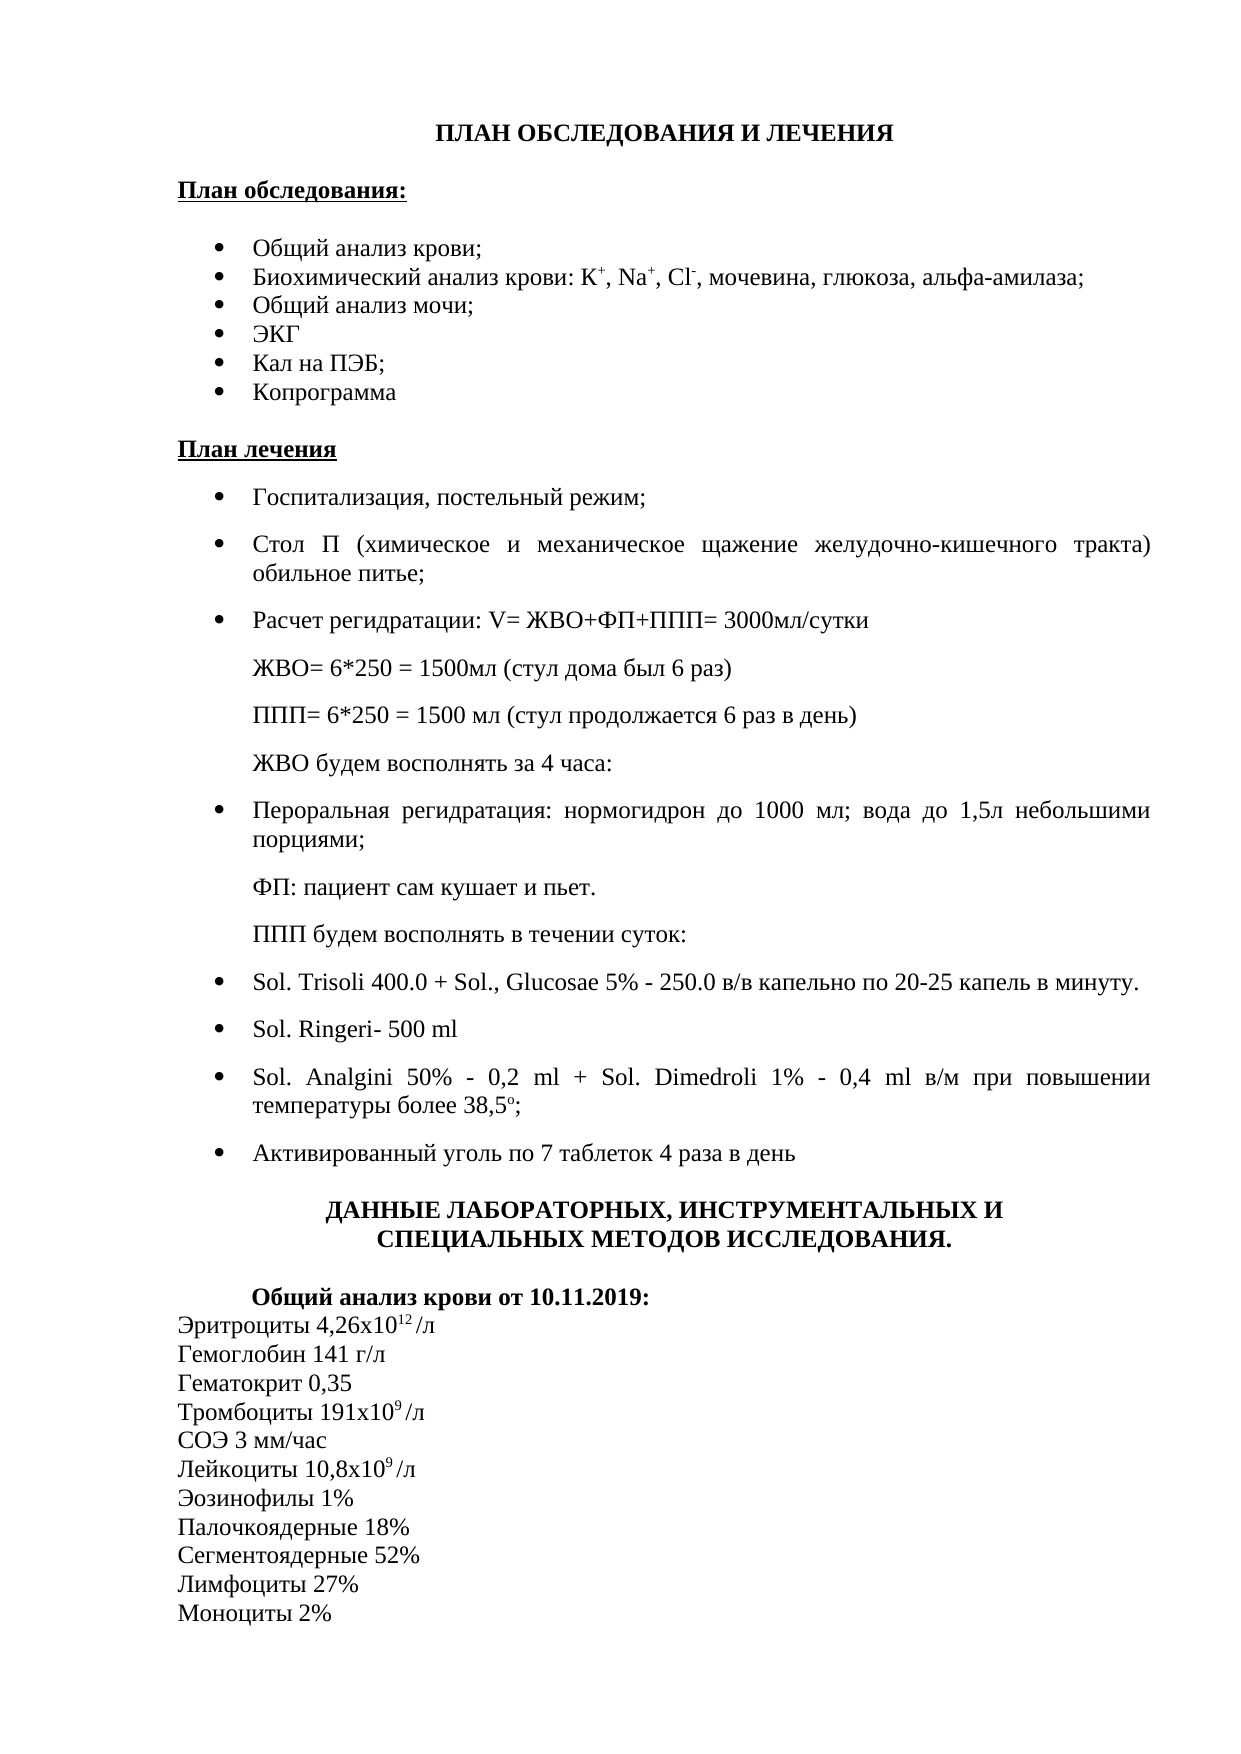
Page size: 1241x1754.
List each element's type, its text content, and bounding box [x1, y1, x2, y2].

text ППП= 6*250 = 1500 мл (стул продолжается 6 раз в день) [252, 701, 1152, 729]
list Пероральная регидратация: нормогидрон до 1000 мл; вода до 1,5л небольшими порциями; [215, 796, 1152, 853]
list Sol. Analgini 50% - 0,2 ml + Sol. Dimedroli 1% - 0,4 ml в/м при повышении температуры более 38,5о; [215, 1062, 1152, 1119]
list Общий анализ крови; [215, 233, 1152, 262]
text ППП будем восполнять в течении суток: [252, 919, 1152, 948]
text Эозинофилы 1% [177, 1483, 1152, 1512]
list Кал на ПЭБ; [215, 348, 1152, 377]
text Сегментоядерные 52% [177, 1541, 1152, 1569]
list Расчет регидратации: V= ЖВО+ФП+ППП= 3000мл/сутки [215, 606, 1152, 634]
text СОЭ 3 мм/час [177, 1426, 1152, 1454]
text Общий анализ крови от 10.11.2019: [177, 1282, 1152, 1311]
text Лейкоциты 10,8х109 /л [177, 1454, 1152, 1483]
list Копрограмма [215, 377, 1152, 406]
subtitle План обследования: [177, 176, 1152, 204]
list Общий анализ мочи; [215, 291, 1152, 319]
text ЖВО= 6*250 = 1500мл (стул дома был 6 раз) [252, 653, 1152, 682]
text Лимфоциты 27% [177, 1569, 1152, 1598]
text Палочкоядерные 18% [177, 1512, 1152, 1541]
text ФП: пациент сам кушает и пьет. [252, 872, 1152, 901]
list Sol. Ringeri- 500 ml [215, 1014, 1152, 1043]
list Активированный уголь по 7 таблеток 4 раза в день [215, 1138, 1152, 1167]
text Гемоглобин 141 г/л [177, 1339, 1152, 1368]
list ЭКГ [215, 319, 1152, 348]
text План лечения [177, 434, 1152, 463]
list Стол П (химическое и механическое щажение желудочно-кишечного тракта) обильное питье; [215, 529, 1152, 587]
text Тромбоциты 191х109 /л [177, 1397, 1152, 1426]
text Моноциты 2% [177, 1598, 1152, 1627]
list Sol. Trisoli 400.0 + Sol., Glucosae 5% - 250.0 в/в капельно по 20-25 капель в минуту. [215, 967, 1152, 996]
text Гематокрит 0,35 [177, 1368, 1152, 1397]
text СПЕЦИАЛЬНЫХ МЕТОДОВ ИССЛЕДОВАНИЯ. [177, 1224, 1152, 1253]
list Биохимический анализ крови: К+, Na+, Cl-, мочевина, глюкоза, альфа-амилаза; [215, 262, 1152, 291]
text ЖВО будем восполнять за 4 часа: [252, 748, 1152, 777]
text Эритроциты 4,26х1012 /л [177, 1311, 1152, 1339]
list Госпитализация, постельный режим; [215, 482, 1152, 511]
text ПЛАН ОБСЛЕДОВАНИЯ И ЛЕЧЕНИЯ [177, 118, 1152, 147]
subtitle ДАННЫЕ ЛАБОРАТОРНЫХ, ИНСТРУМЕНТАЛЬНЫХ И [177, 1196, 1152, 1224]
